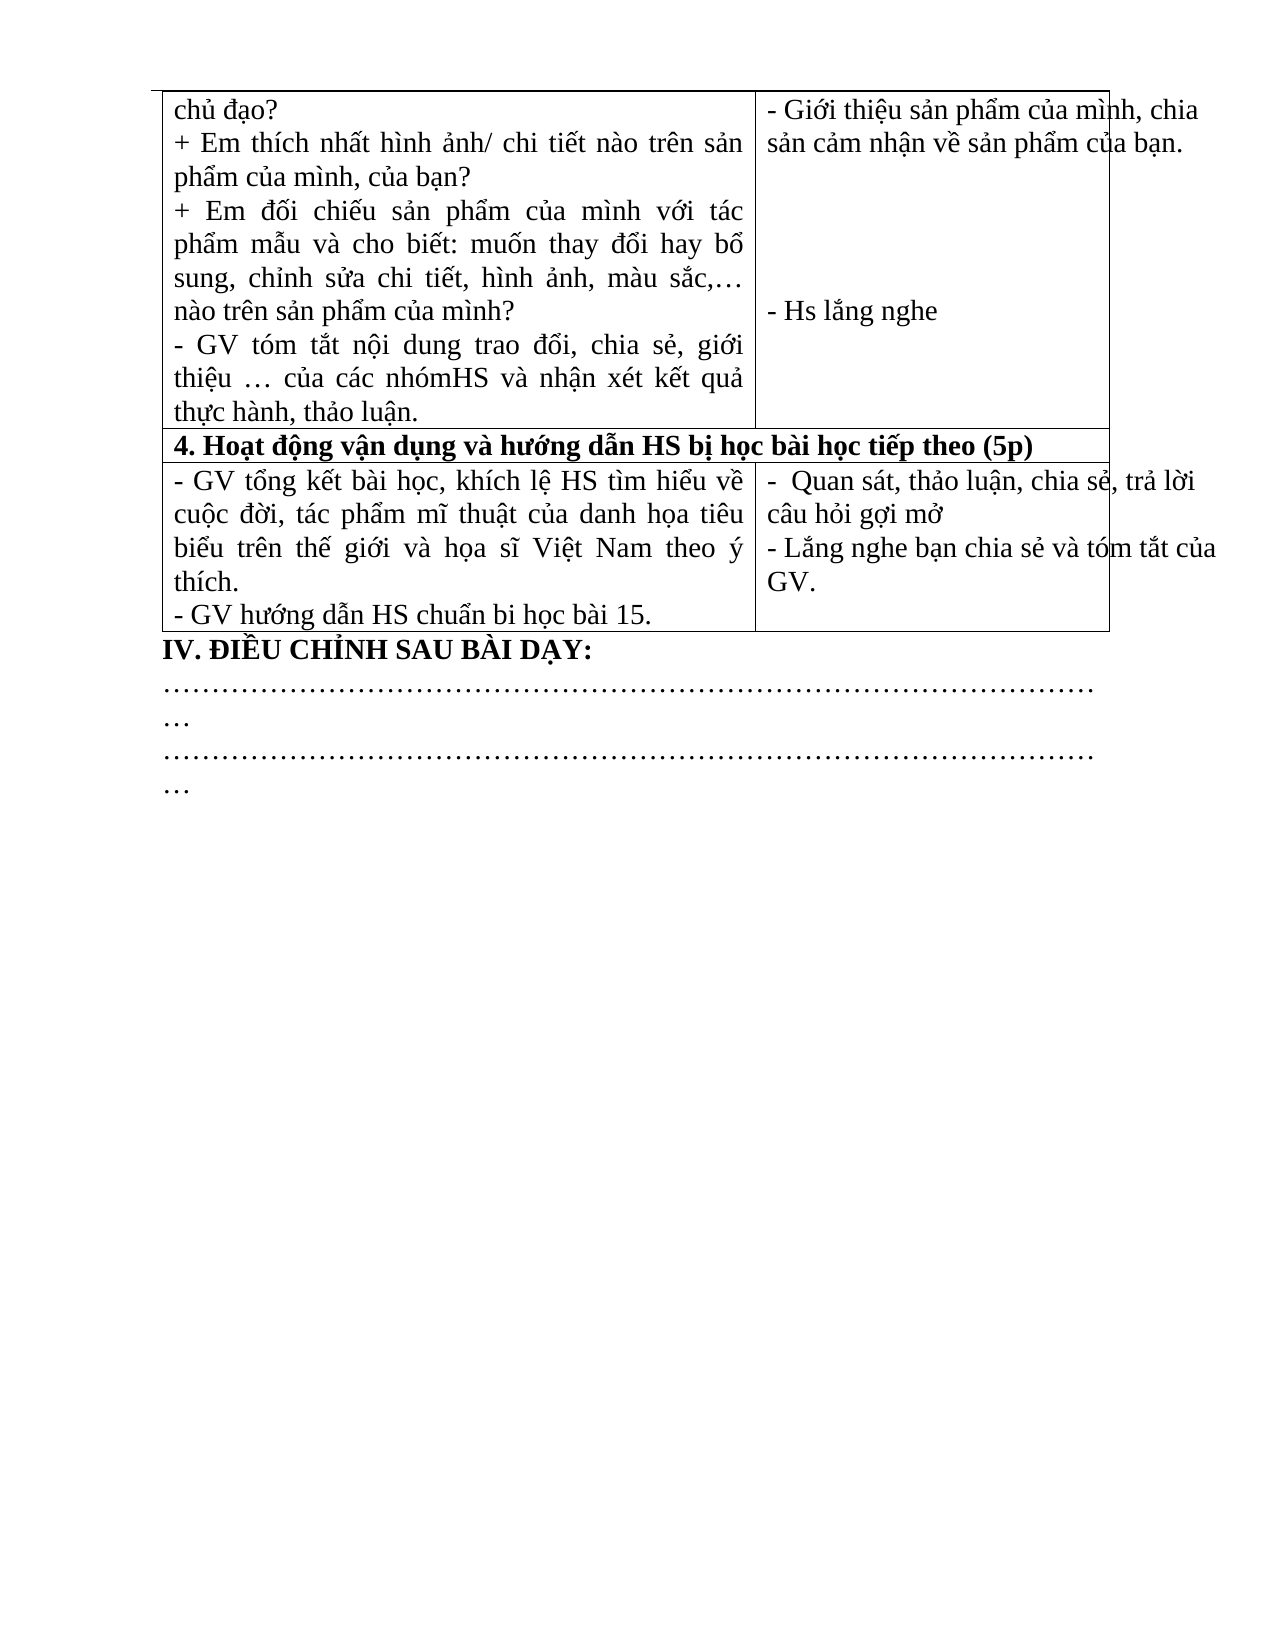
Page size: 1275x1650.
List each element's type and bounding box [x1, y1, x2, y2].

table_cell [151, 91, 1110, 833]
